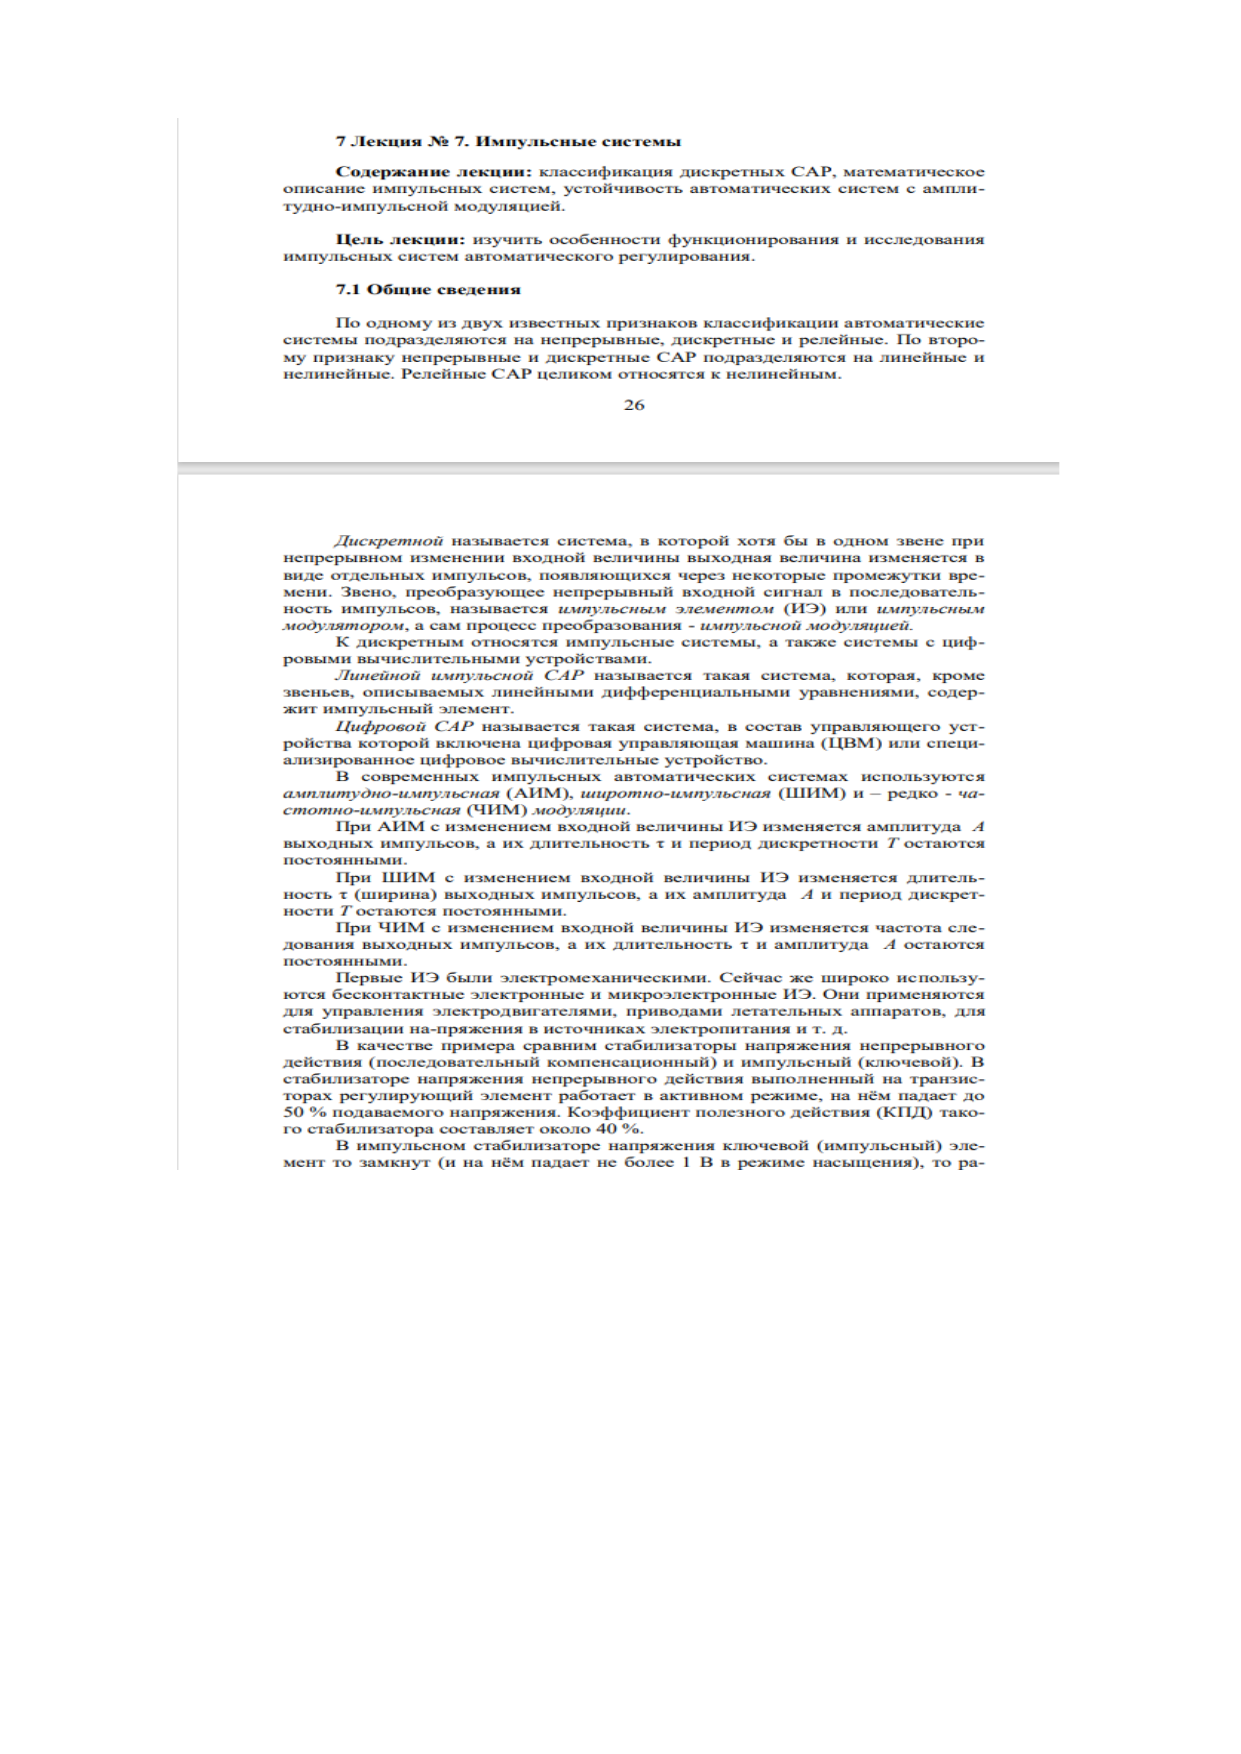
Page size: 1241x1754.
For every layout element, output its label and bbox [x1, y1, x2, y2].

picture [177, 118, 1060, 1170]
